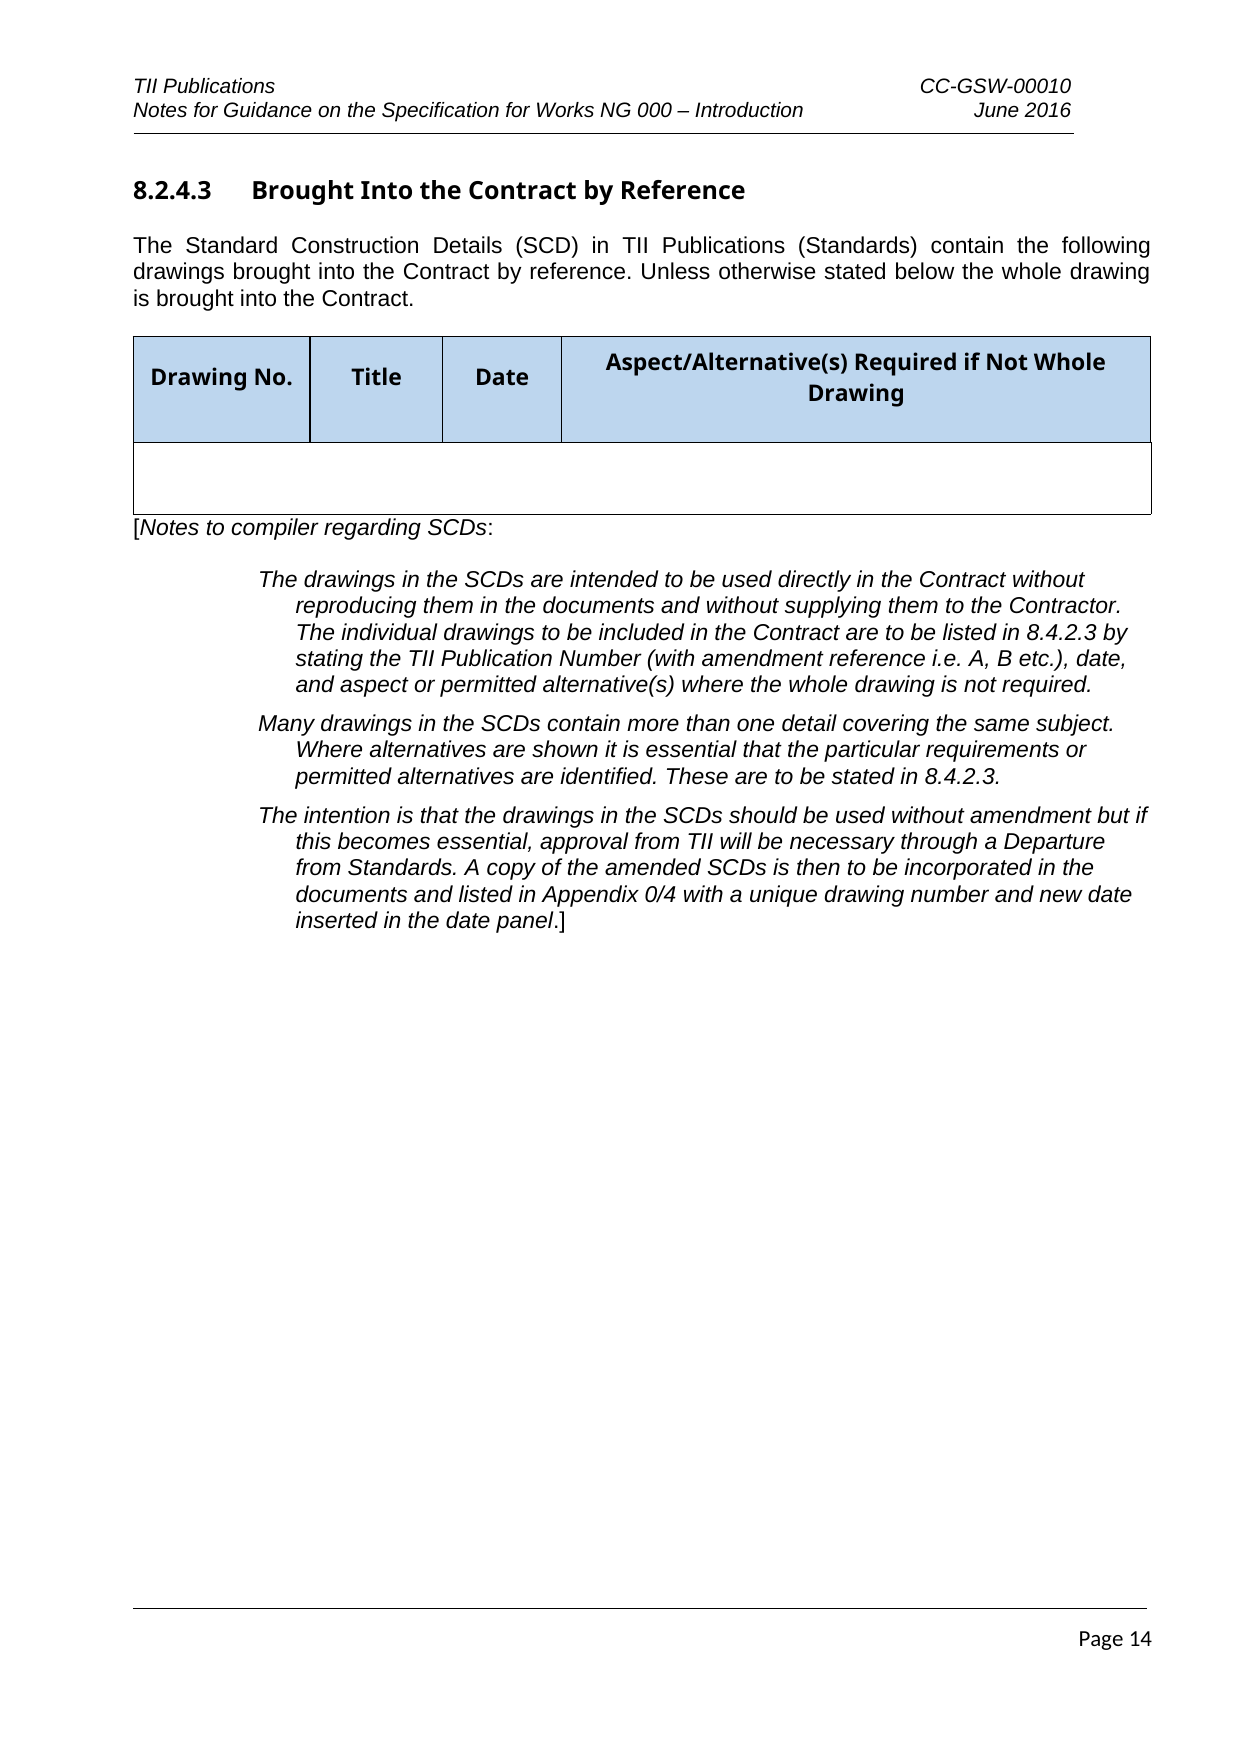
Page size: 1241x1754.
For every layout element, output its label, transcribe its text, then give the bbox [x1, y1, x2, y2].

table_header Title [311, 337, 442, 442]
table_header Drawing No. [134, 337, 309, 442]
table_header Date [443, 337, 561, 442]
text The drawings in the SCDs are intended to be used directly in the Contract without reproducing them in the documents and without supplying them to the Contractor. The individual drawings to be included in the Contract are to be listed in 8.4.2.3 by stating the TII Publication Number (with amendment reference i.e. A, B etc.), date, and aspect or permitted alternative(s) where the whole drawing is not required. [258, 566, 1152, 697]
text [Notes to compiler regarding SCDs: [133, 514, 1152, 541]
text The intention is that the drawings in the SCDs should be used without amendment but if this becomes essential, approval from TII will be necessary through a Departure from Standards. A copy of the amended SCDs is then to be incorporated in the documents and listed in Appendix 0/4 with a unique drawing number and new date inserted in the date panel.] [258, 802, 1152, 933]
list 8.2.4.3 Brought Into the Contract by Reference [133, 173, 1152, 207]
table_header Aspect/Alternative(s) Required if Not Whole Drawing [562, 337, 1150, 442]
table_cell [134, 443, 1151, 514]
text The Standard Construction Details (SCD) in TII Publications (Standards) contain the following drawings brought into the Contract by reference. Unless otherwise stated below the whole drawing is brought into the Contract. [133, 232, 1152, 311]
text Many drawings in the SCDs contain more than one detail covering the same subject. Where alternatives are shown it is essential that the particular requirements or permitted alternatives are identified. These are to be stated in 8.4.2.3. [258, 710, 1152, 789]
